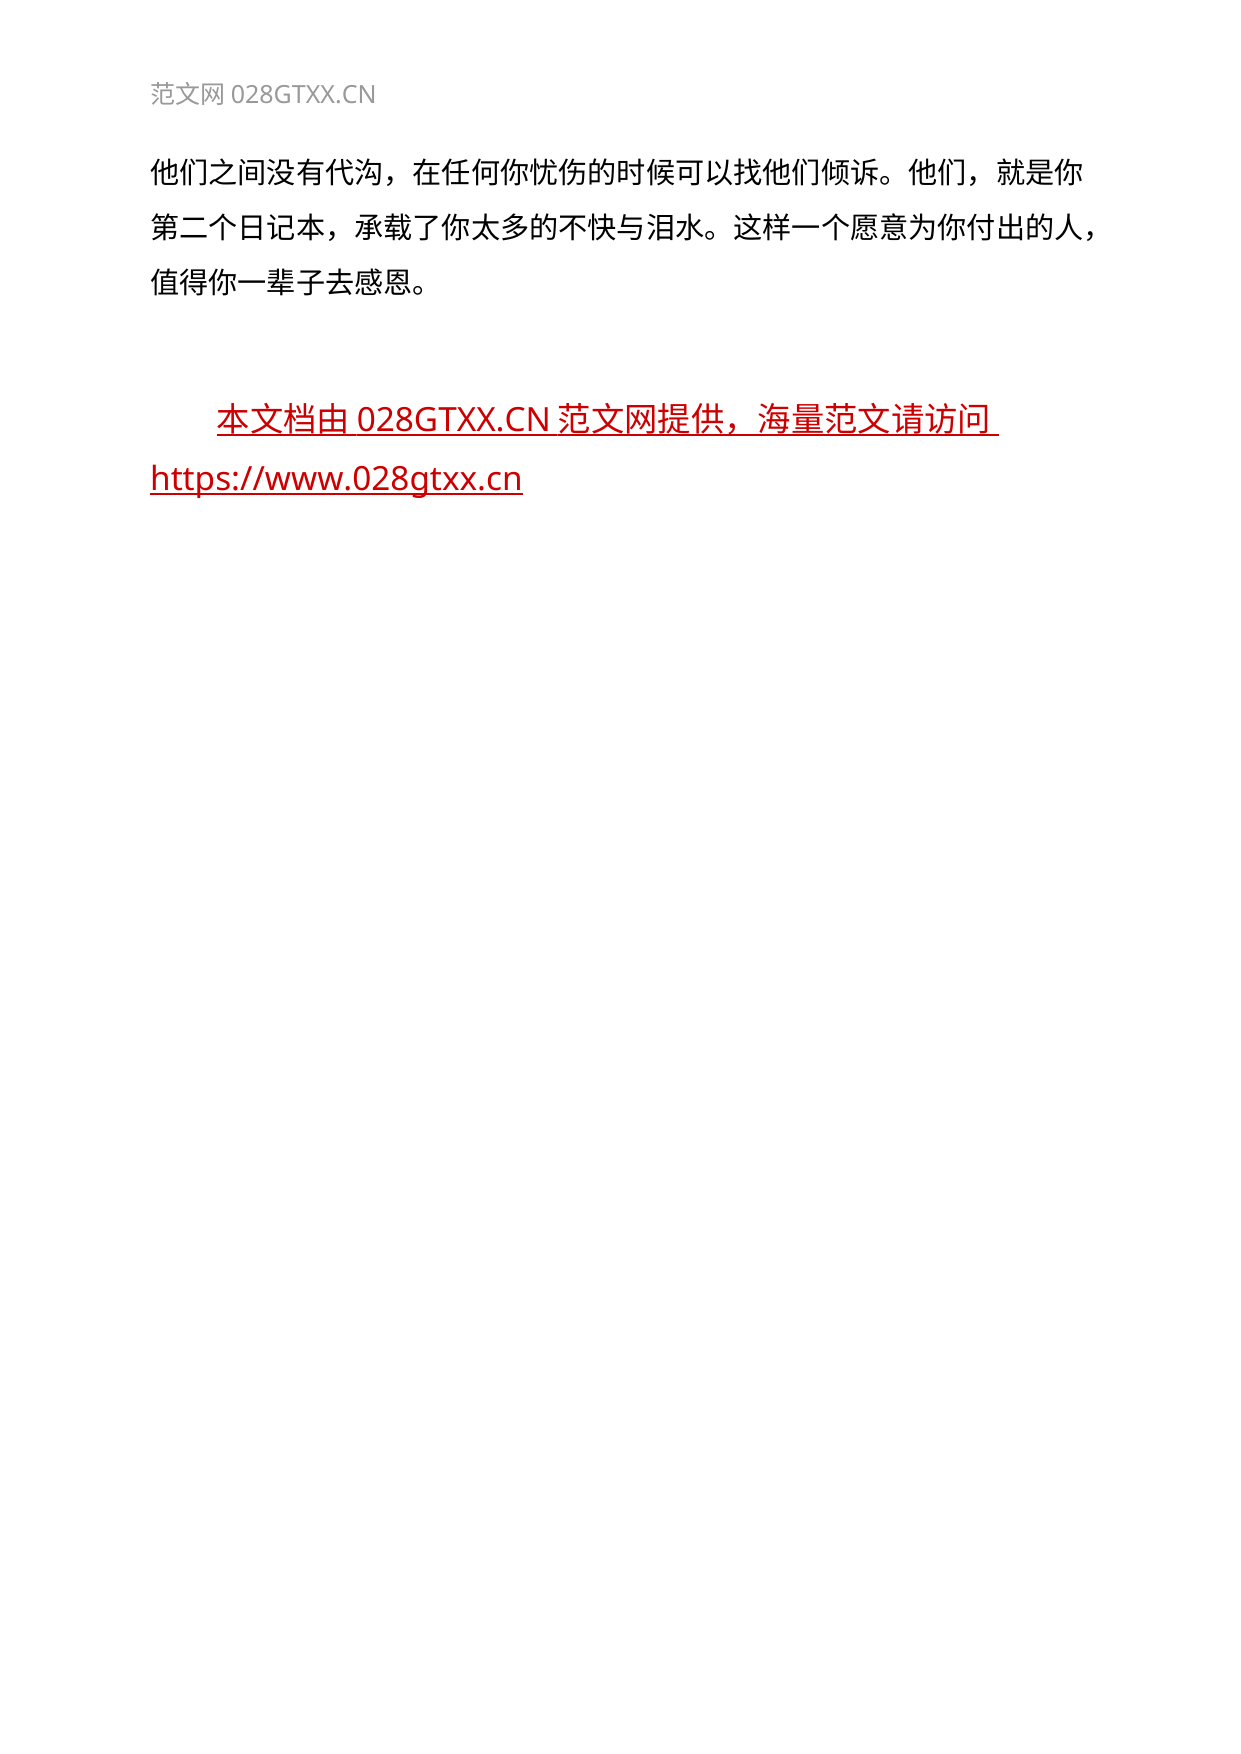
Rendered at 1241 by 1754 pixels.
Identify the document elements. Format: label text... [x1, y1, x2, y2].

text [150, 150, 1090, 302]
text 本文档由028GTXX.CN范文网提供，海量范文请访问 https://www.028gtxx.cn [150, 393, 1090, 500]
